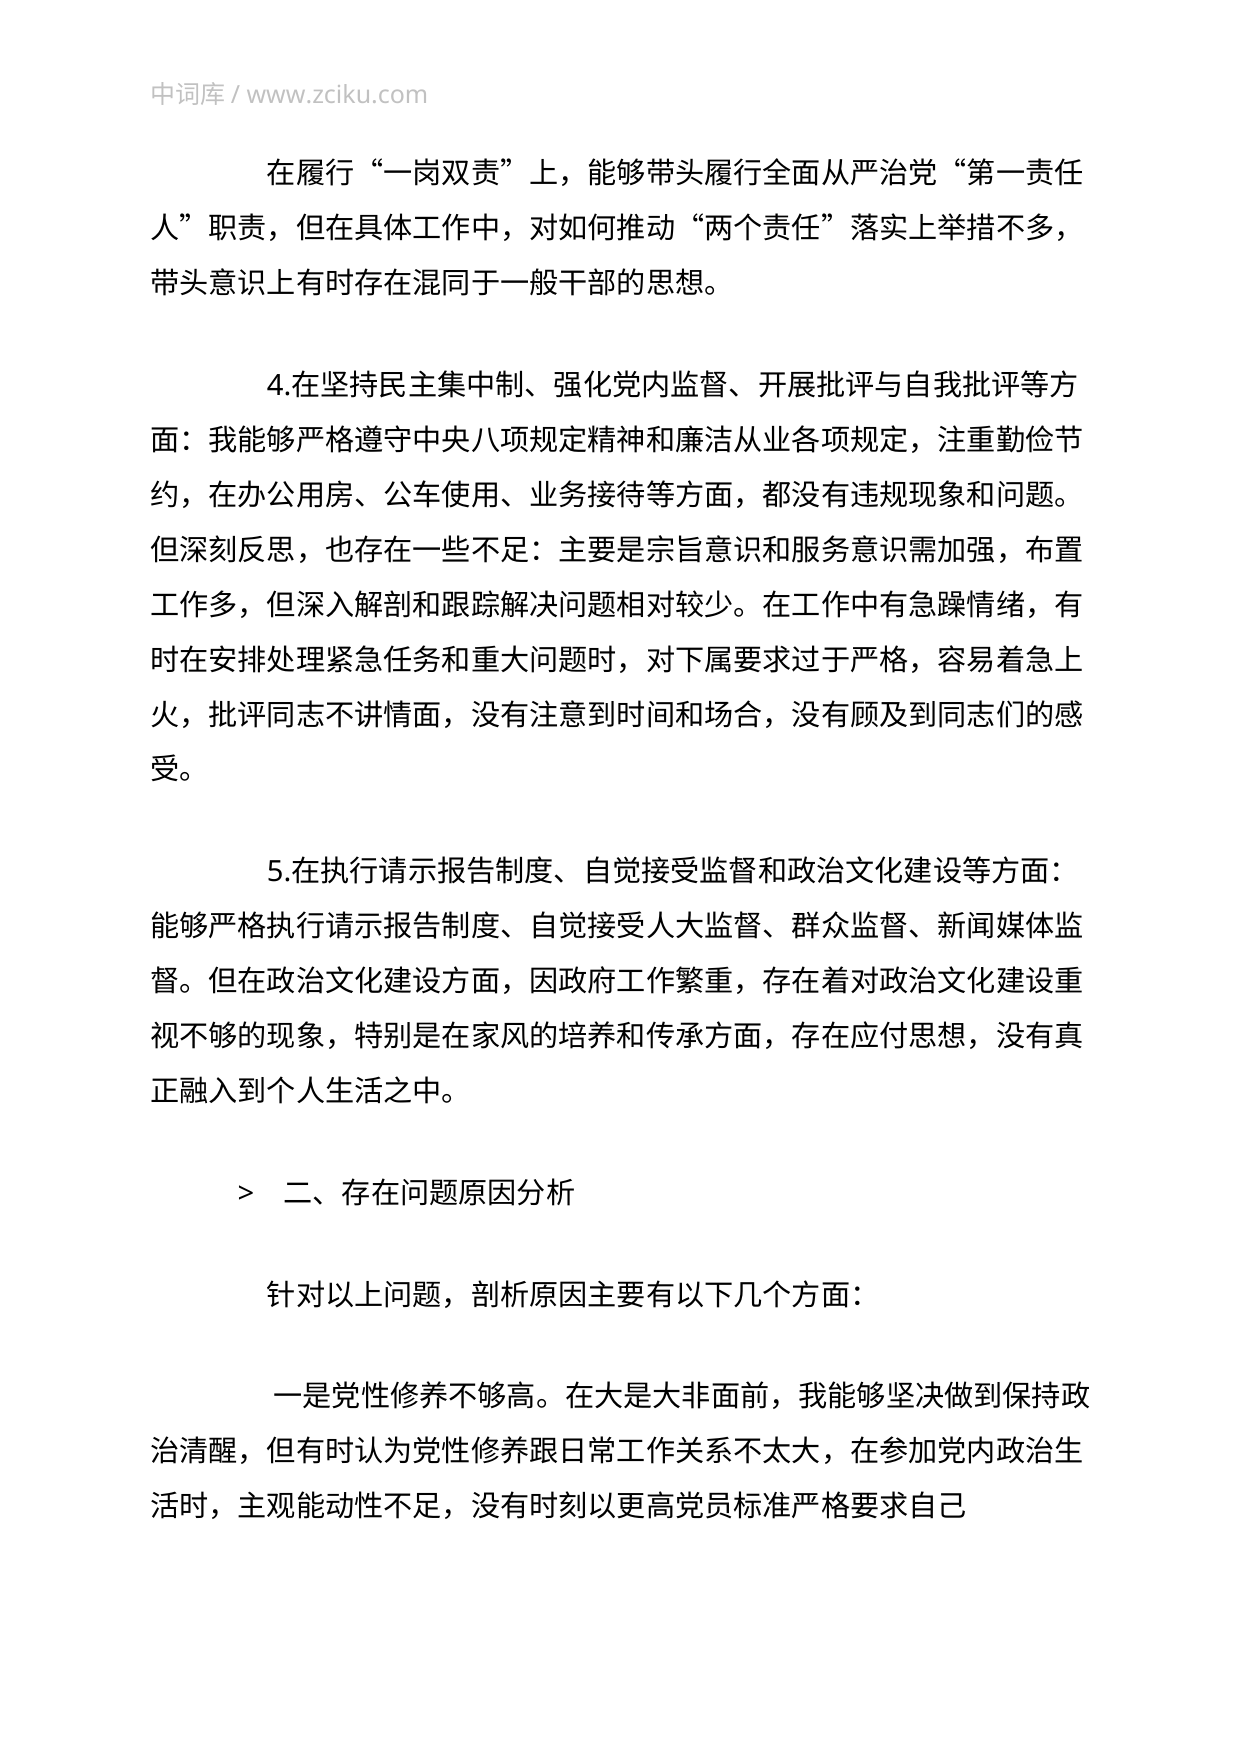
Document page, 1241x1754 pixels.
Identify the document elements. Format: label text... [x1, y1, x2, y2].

text 针对以上问题，剖析原因主要有以下几个方面： [150, 1271, 1090, 1313]
text 在履行“一岗双责”上，能够带头履行全面从严治党“第一责任人”职责，但在具体工作中，对如何推动“两个责任”落实上举措不多，带头意识上有时存在混同于一般干部的思想。 [150, 150, 1090, 302]
text 一是党性修养不够高。在大是大非面前，我能够坚决做到保持政治清醒，但有时认为党性修养跟日常工作关系不太大，在参加党内政治生活时，主观能动性不足，没有时刻以更高党员标准严格要求自己 [150, 1373, 1090, 1525]
text 5.在执行请示报告制度、自觉接受监督和政治文化建设等方面：能够严格执行请示报告制度、自觉接受人大监督、群众监督、新闻媒体监督。但在政治文化建设方面，因政府工作繁重，存在着对政治文化建设重视不够的现象，特别是在家风的培养和传承方面，存在应付思想，没有真正融入到个人生活之中。 [150, 848, 1090, 1110]
text > 二、存在问题原因分析 [150, 1169, 1090, 1212]
text 4.在坚持民主集中制、强化党内监督、开展批评与自我批评等方面：我能够严格遵守中央八项规定精神和廉洁从业各项规定，注重勤俭节约，在办公用房、公车使用、业务接待等方面，都没有违规现象和问题。但深刻反思，也存在一些不足：主要是宗旨意识和服务意识需加强，布置工作多，但深入解剖和跟踪解决问题相对较少。在工作中有急躁情绪，有时在安排处理紧急任务和重大问题时，对下属要求过于严格，容易着急上火，批评同志不讲情面，没有注意到时间和场合，没有顾及到同志们的感受。 [150, 362, 1090, 788]
